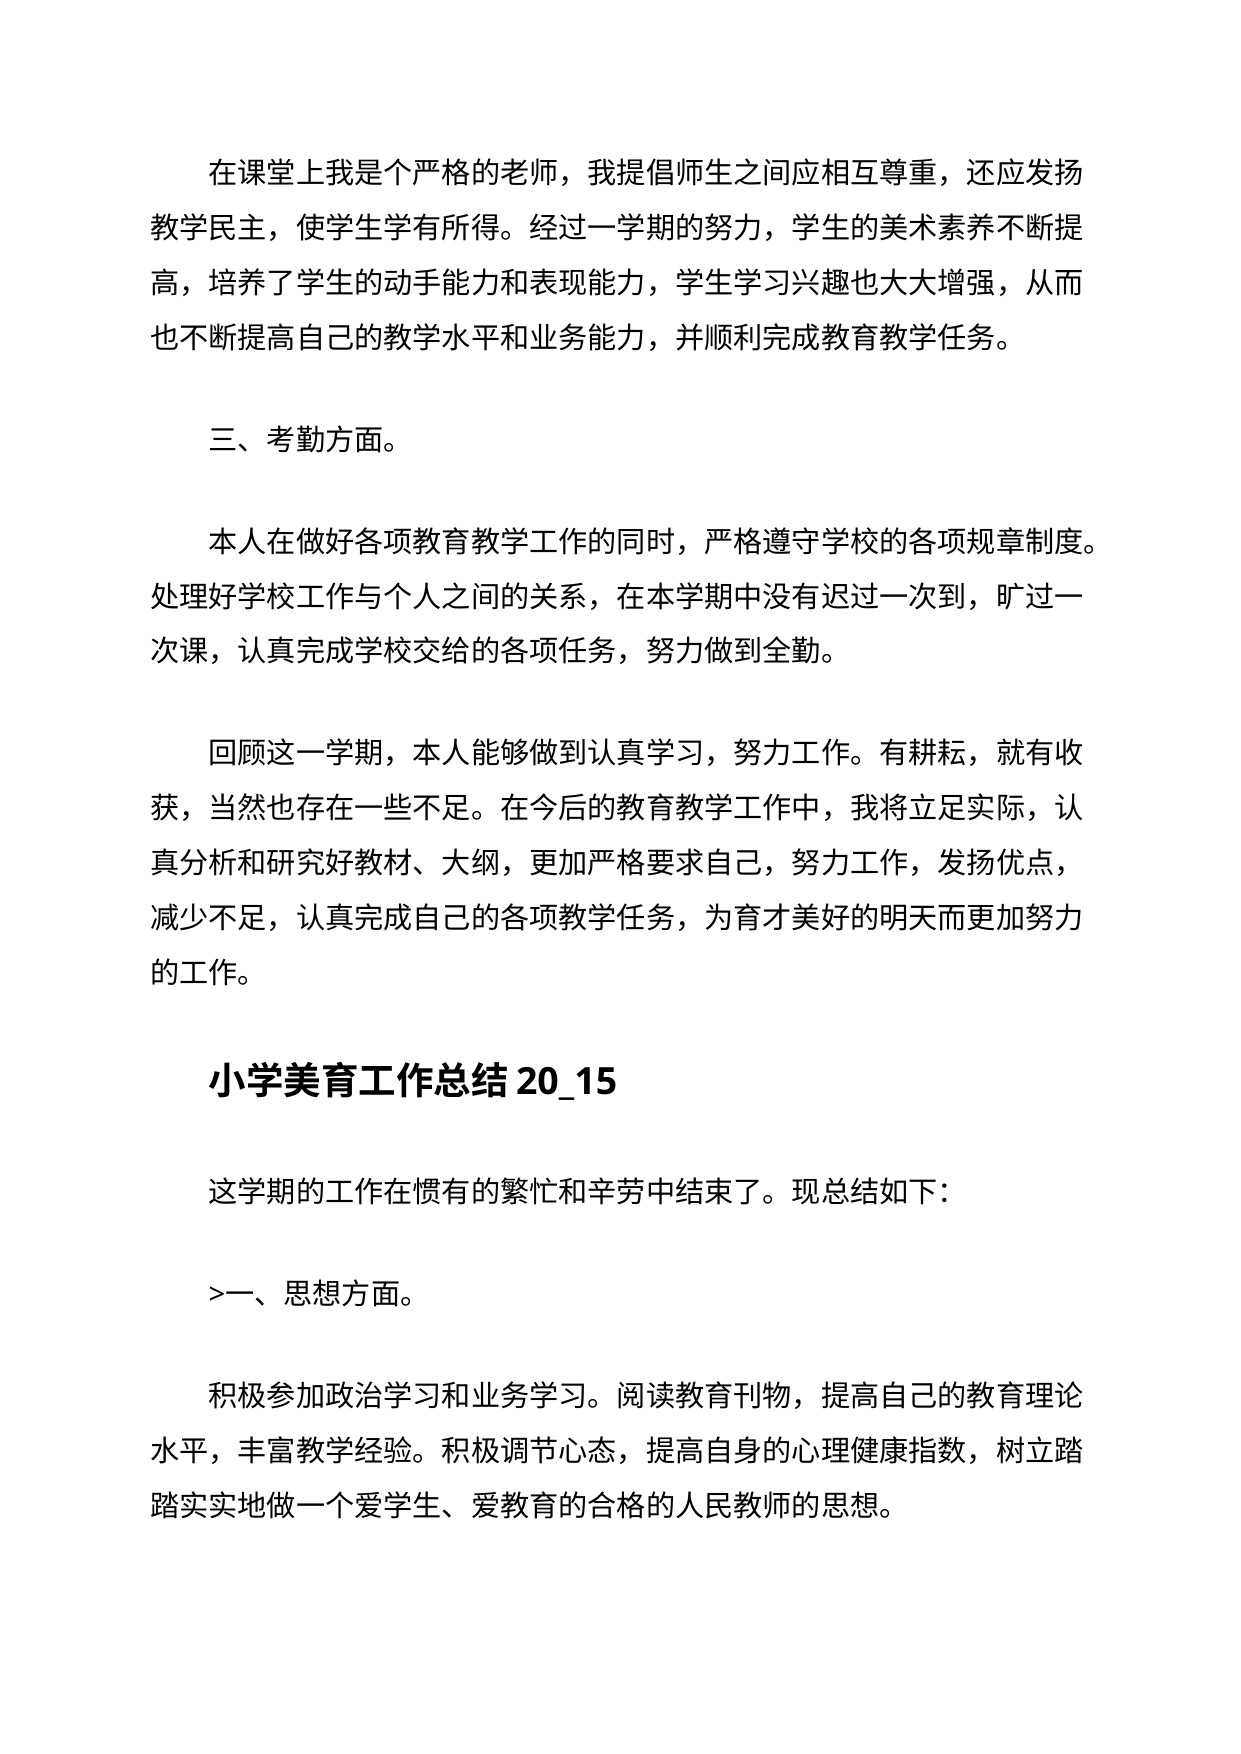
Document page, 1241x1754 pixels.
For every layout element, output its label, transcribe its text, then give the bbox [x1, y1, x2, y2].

text 在课堂上我是个严格的老师，我提倡师生之间应相互尊重，还应发扬教学民主，使学生学有所得。经过一学期的努力，学生的美术素养不断提高，培养了学生的动手能力和表现能力，学生学习兴趣也大大增强，从而也不断提高自己的教学水平和业务能力，并顺利完成教育教学任务。 [150, 150, 1090, 357]
text 积极参加政治学习和业务学习。阅读教育刊物，提高自己的教育理论水平，丰富教学经验。积极调节心态，提高自身的心理健康指数，树立踏踏实实地做一个爱学生、爱教育的合格的人民教师的思想。 [150, 1372, 1090, 1524]
text 这学期的工作在惯有的繁忙和辛劳中结束了。现总结如下： [150, 1169, 1090, 1211]
text >一、思想方面。 [150, 1271, 1090, 1313]
text 本人在做好各项教育教学工作的同时，严格遵守学校的各项规章制度。处理好学校工作与个人之间的关系，在本学期中没有迟过一次到，旷过一次课，认真完成学校交给的各项任务，努力做到全勤。 [150, 518, 1090, 670]
text 小学美育工作总结20_15 [150, 1051, 1090, 1106]
text 回顾这一学期，本人能够做到认真学习，努力工作。有耕耘，就有收获，当然也存在一些不足。在今后的教育教学工作中，我将立足实际，认真分析和研究好教材、大纲，更加严格要求自己，努力工作，发扬优点，减少不足，认真完成自己的各项教学任务，为育才美好的明天而更加努力的工作。 [150, 730, 1090, 992]
text 三、考勤方面。 [150, 416, 1090, 459]
